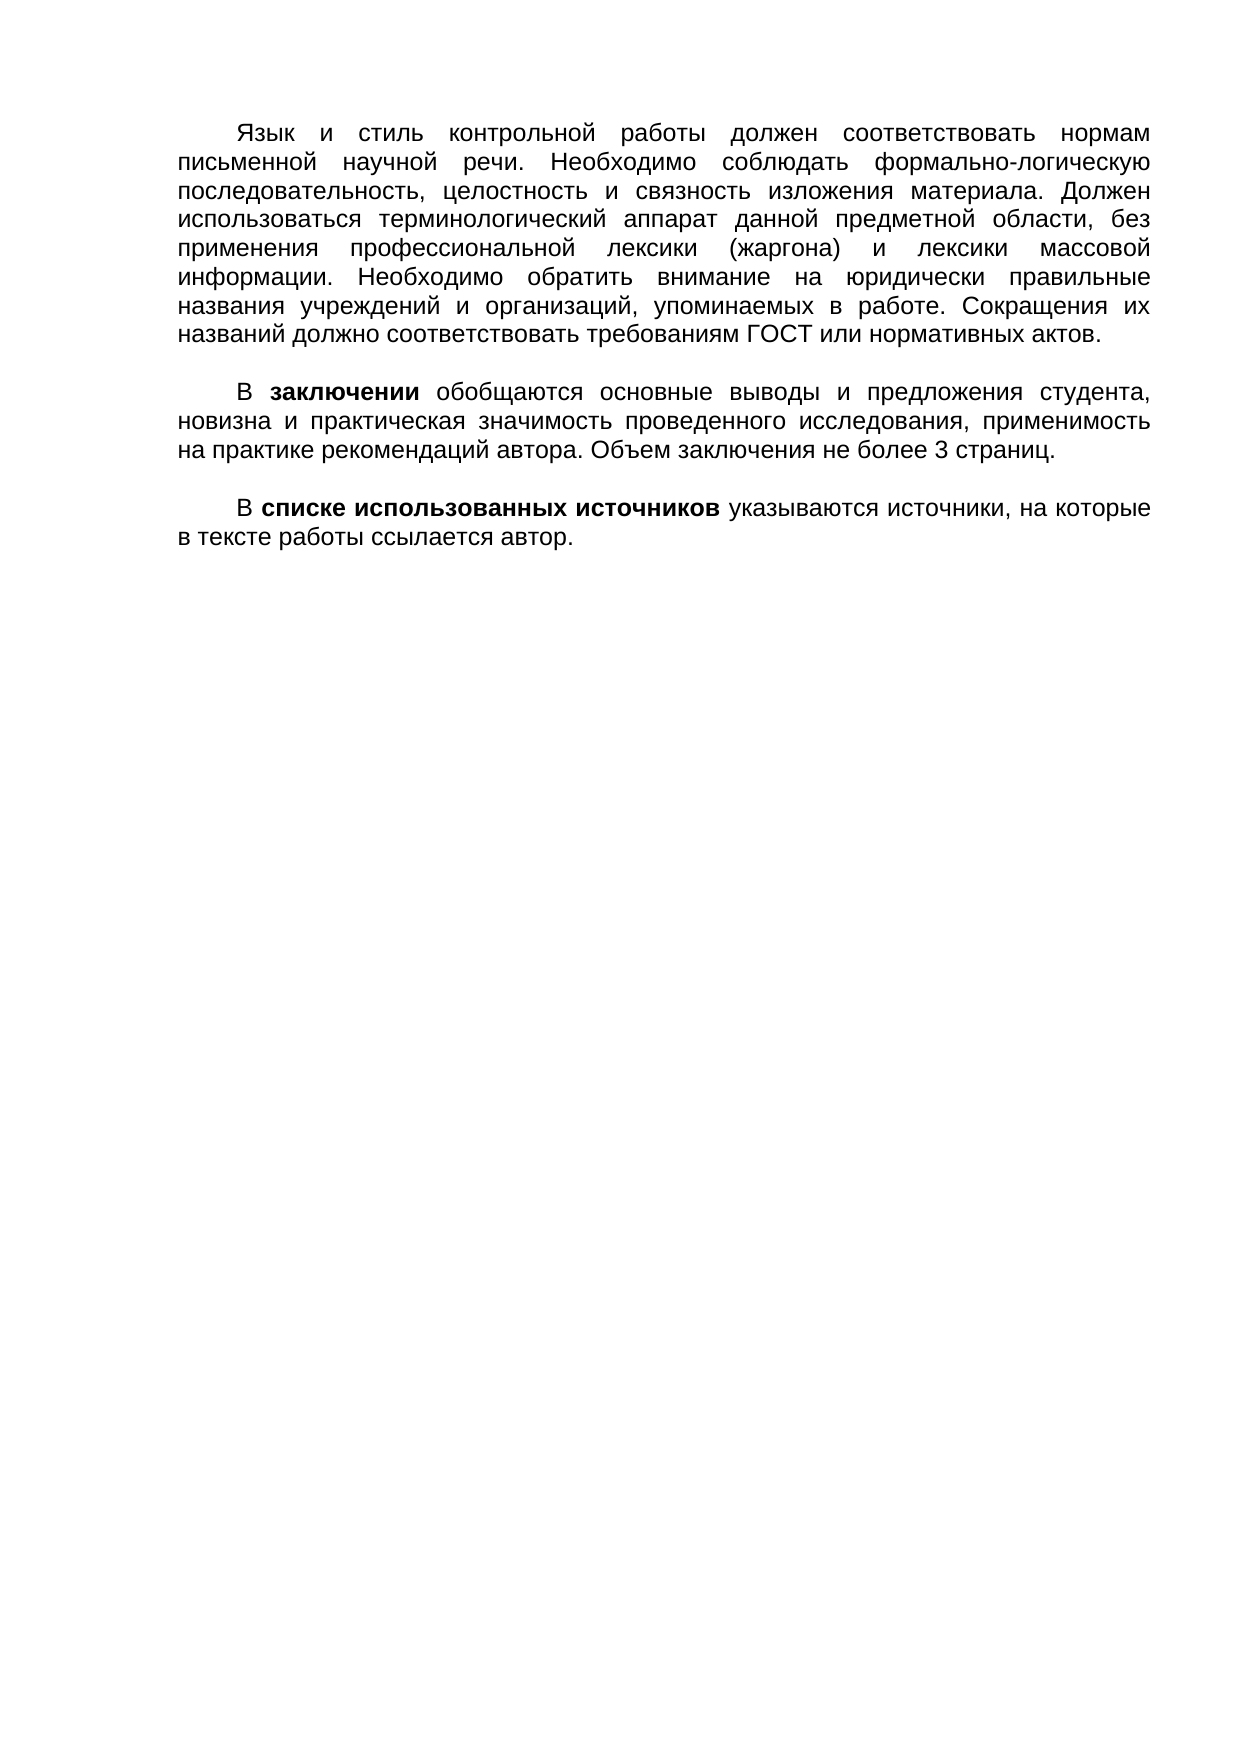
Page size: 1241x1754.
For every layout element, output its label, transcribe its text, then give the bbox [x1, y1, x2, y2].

text Язык и стиль контрольной работы должен соответствовать нормам письменной научной речи. Необходимо соблюдать формально-логическую последовательность, целостность и связность изложения материала. Должен использоваться терминологический аппарат данной предметной области, без применения профессиональной лексики (жаргона) и лексики массовой информации. Необходимо обратить внимание на юридически правильные названия учреждений и организаций, упоминаемых в работе. Сокращения их названий должно соответствовать требованиям ГОСТ или нормативных актов. [177, 118, 1152, 348]
text В списке использованных источников указываются источники, на которые в тексте работы ссылается автор. [177, 493, 1152, 550]
text В заключении обобщаются основные выводы и предложения студента, новизна и практическая значимость проведенного исследования, применимость на практике рекомендаций автора. Объем заключения не более 3 страниц. [177, 377, 1152, 463]
